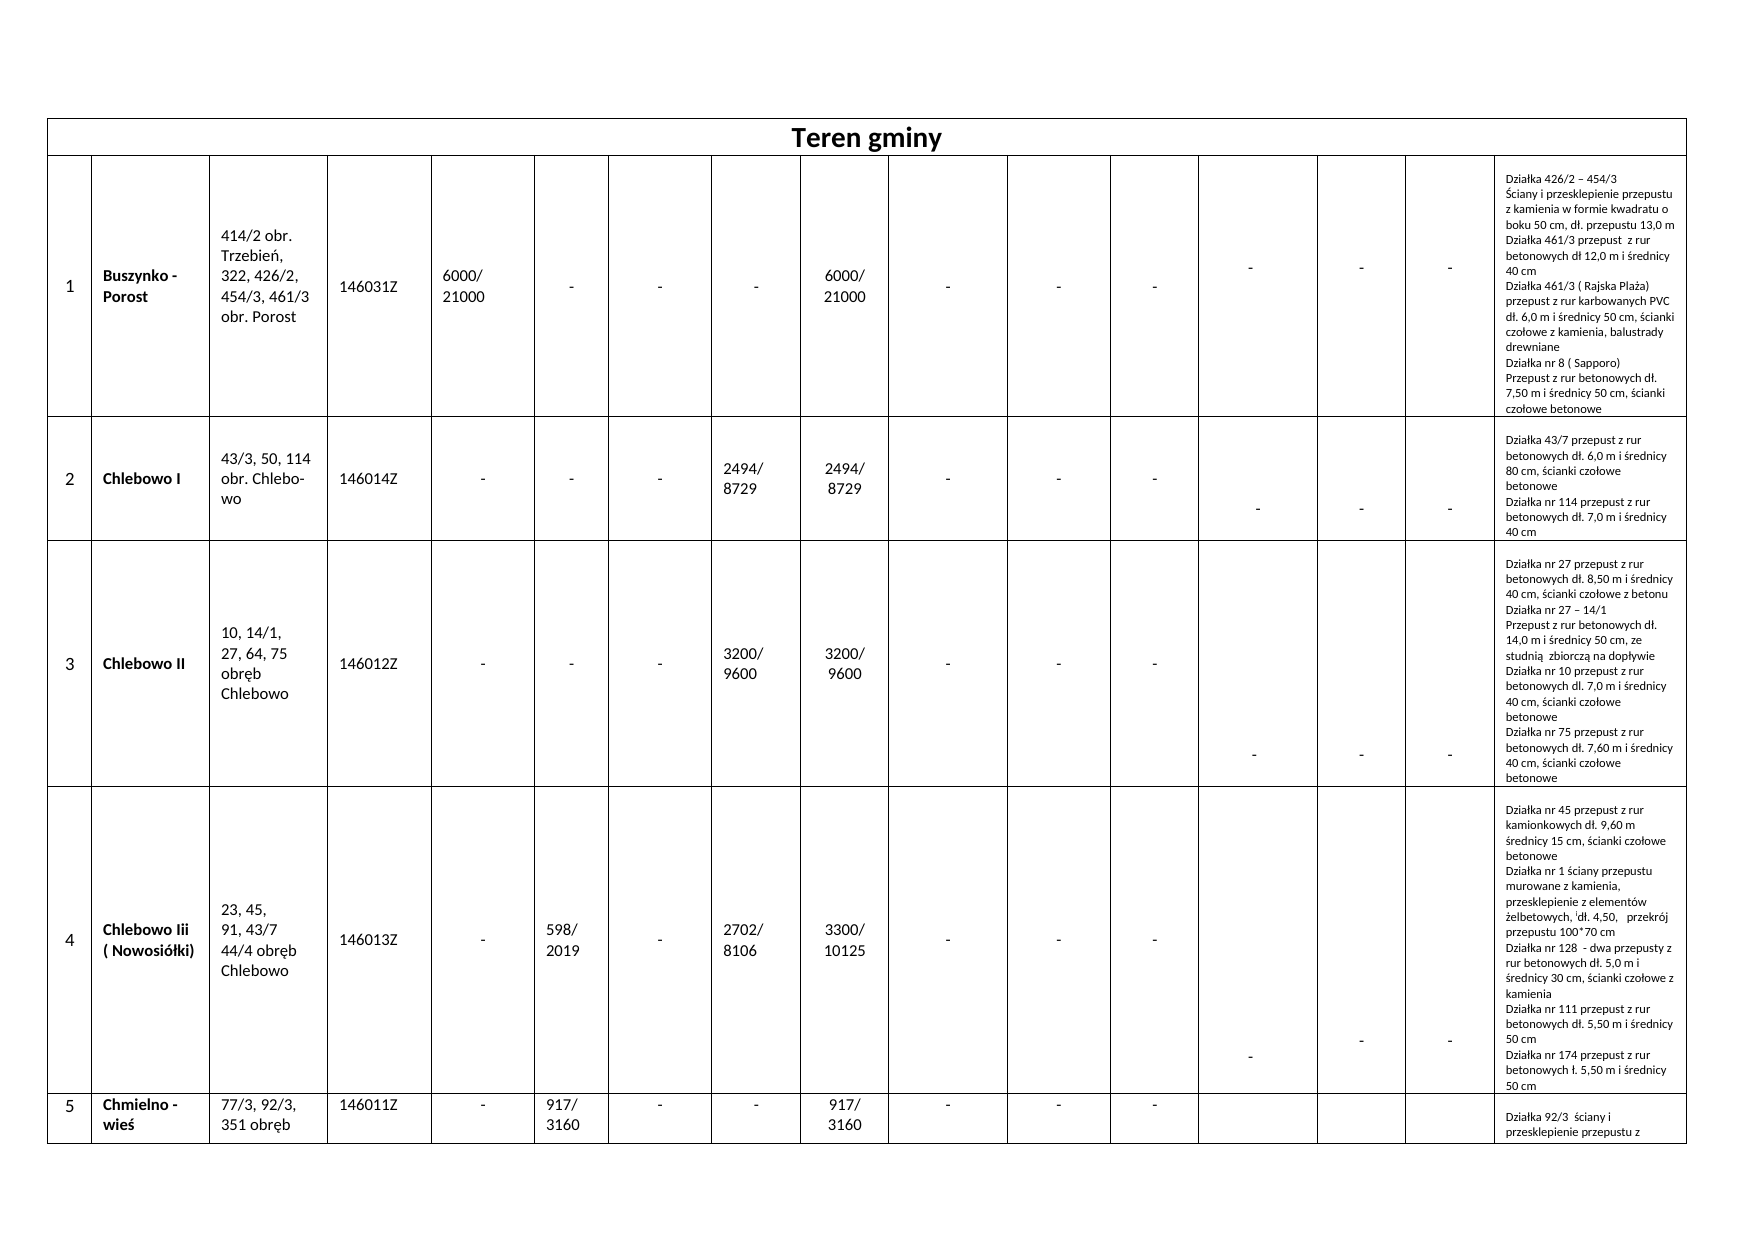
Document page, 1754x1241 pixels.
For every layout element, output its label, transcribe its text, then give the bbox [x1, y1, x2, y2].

table_cell 414/2 obr. Trzebień, 322, 426/2, 454/3, 461/3 obr. Porost [210, 156, 327, 416]
table_cell - [535, 417, 608, 540]
table_cell 10, 14/1, 27, 64, 75 obręb Chlebowo [210, 541, 327, 786]
table_cell - [1318, 787, 1405, 1093]
table_cell - [889, 417, 1007, 540]
table_cell - [889, 156, 1007, 416]
table_cell 6000/ 21000 [432, 156, 534, 416]
table_cell 917/ 3160 [535, 1094, 608, 1142]
table_cell - [889, 787, 1007, 1093]
table_cell - [609, 417, 711, 540]
table_cell 146013Z [328, 787, 431, 1093]
table_cell 146012Z [328, 541, 431, 786]
table_cell - [1406, 156, 1494, 416]
table_cell Działka nr 27 przepust z rur betonowych dł. 8,50 m i średnicy 40 cm, ścianki czołowe z betonu Działka nr 27 – 14/1 Przepust z rur betonowych dł. 14,0 m i średnicy 50 cm, ze studnią zbiorczą na dopływie Działka nr 10 przepust z rur betonowych dl. 7,0 m i średnicy 40 cm, ścianki czołowe betonowe Działka nr 75 przepust z rur betonowych dł. 7,60 m i średnicy 40 cm, ścianki czołowe betonowe [1495, 541, 1686, 786]
table_cell Teren gminy [48, 119, 1686, 155]
table_cell Chlebowo I [92, 417, 209, 540]
table_cell Działka nr 45 przepust z rur kamionkowych dł. 9,60 m średnicy 15 cm, ścianki czołowe betonowe Działka nr 1 ściany przepustu murowane z kamienia, przesklepienie z elementów żelbetowych, dł. 4,50, przekrój przepustu 100*70 cm Działka nr 128 - dwa przepusty z rur betonowych dł. 5,0 m i średnicy 30 cm, ścianki czołowe z kamienia Działka nr 111 przepust z rur betonowych dł. 5,50 m i średnicy 50 cm Działka nr 174 przepust z rur betonowych ł. 5,50 m i średnicy 50 cm [1495, 787, 1686, 1093]
table_cell Działka 426/2 – 454/3 Ściany i przesklepienie przepustu z kamienia w formie kwadratu o boku 50 cm, dł. przepustu 13,0 m Działka 461/3 przepust z rur betonowych dł 12,0 m i średnicy 40 cm Działka 461/3 ( Rajska Plaża) przepust z rur karbowanych PVC dł. 6,0 m i średnicy 50 cm, ścianki czołowe z kamienia, balustrady drewniane Działka nr 8 ( Sapporo) Przepust z rur betonowych dł. 7,50 m i średnicy 50 cm, ścianki czołowe betonowe [1495, 156, 1686, 416]
table_cell - [1111, 156, 1198, 416]
table_cell - [432, 417, 534, 540]
table_cell - [1406, 1094, 1494, 1142]
table_cell 1 [48, 156, 91, 416]
table_cell - [1008, 787, 1110, 1093]
table_cell Chmielno - wieś [92, 1094, 209, 1142]
table_cell - [432, 541, 534, 786]
table_cell 2494/ 8729 [801, 417, 888, 540]
table_cell 6000/ 21000 [801, 156, 888, 416]
table_cell Chlebowo II [92, 541, 209, 786]
table_cell - [609, 156, 711, 416]
table_cell 598/ 2019 [535, 787, 608, 1093]
table_cell - [535, 156, 608, 416]
table_cell - [1318, 156, 1405, 416]
table_cell - [889, 541, 1007, 786]
table_cell - [889, 1094, 1007, 1142]
table_cell - [432, 1094, 534, 1142]
table_cell - [609, 1094, 711, 1142]
table_cell 146031Z [328, 156, 431, 416]
table_cell - [1406, 541, 1494, 786]
table_cell 43/3, 50, 114 obr. Chlebo-wo [210, 417, 327, 540]
table_cell - [1318, 417, 1405, 540]
table_cell - [1199, 541, 1317, 786]
table_cell 3200/ 9600 [801, 541, 888, 786]
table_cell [1495, 1094, 1686, 1142]
table_cell - [609, 787, 711, 1093]
table_cell - [712, 156, 800, 416]
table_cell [210, 1094, 327, 1142]
table_cell - [1318, 541, 1405, 786]
table_cell 3200/ 9600 [712, 541, 800, 786]
table_cell - [1111, 787, 1198, 1093]
table_cell Działka 43/7 przepust z rur betonowych dł. 6,0 m i średnicy 80 cm, ścianki czołowe betonowe Działka nr 114 przepust z rur betonowych dł. 7,0 m i średnicy 40 cm [1495, 417, 1686, 540]
table_cell - [712, 1094, 800, 1142]
table_cell - [1111, 417, 1198, 540]
table_cell - [1406, 787, 1494, 1093]
table_cell Chlebowo Iii ( Nowosiółki) [92, 787, 209, 1093]
table_cell 2 [48, 417, 91, 540]
table_cell - [1199, 787, 1317, 1093]
table_cell - [1008, 156, 1110, 416]
table_cell 3 [48, 541, 91, 786]
table_cell 917/ 3160 [801, 1094, 888, 1142]
table_cell Buszynko - Porost [92, 156, 209, 416]
table_cell 3300/ 10125 [801, 787, 888, 1093]
table_cell 146011Z [328, 1094, 431, 1142]
table_cell - [1008, 541, 1110, 786]
table_cell - [1199, 417, 1317, 540]
table_cell - [1111, 541, 1198, 786]
table_cell - [432, 787, 534, 1093]
table_cell - [1111, 1094, 1198, 1142]
table_cell 146014Z [328, 417, 431, 540]
table_cell - [1199, 156, 1317, 416]
table_cell 5 [48, 1094, 91, 1142]
table_cell 23, 45, 91, 43/7 44/4 obręb Chlebowo [210, 787, 327, 1093]
table_cell 2702/ 8106 [712, 787, 800, 1093]
table_cell - [1318, 1094, 1405, 1142]
table_cell - [1199, 1094, 1317, 1142]
table_cell 4 [48, 787, 91, 1093]
table_cell - [1406, 417, 1494, 540]
table_cell - [535, 541, 608, 786]
table_cell - [609, 541, 711, 786]
table_cell - [1008, 417, 1110, 540]
table_cell - [1008, 1094, 1110, 1142]
table_cell 2494/ 8729 [712, 417, 800, 540]
